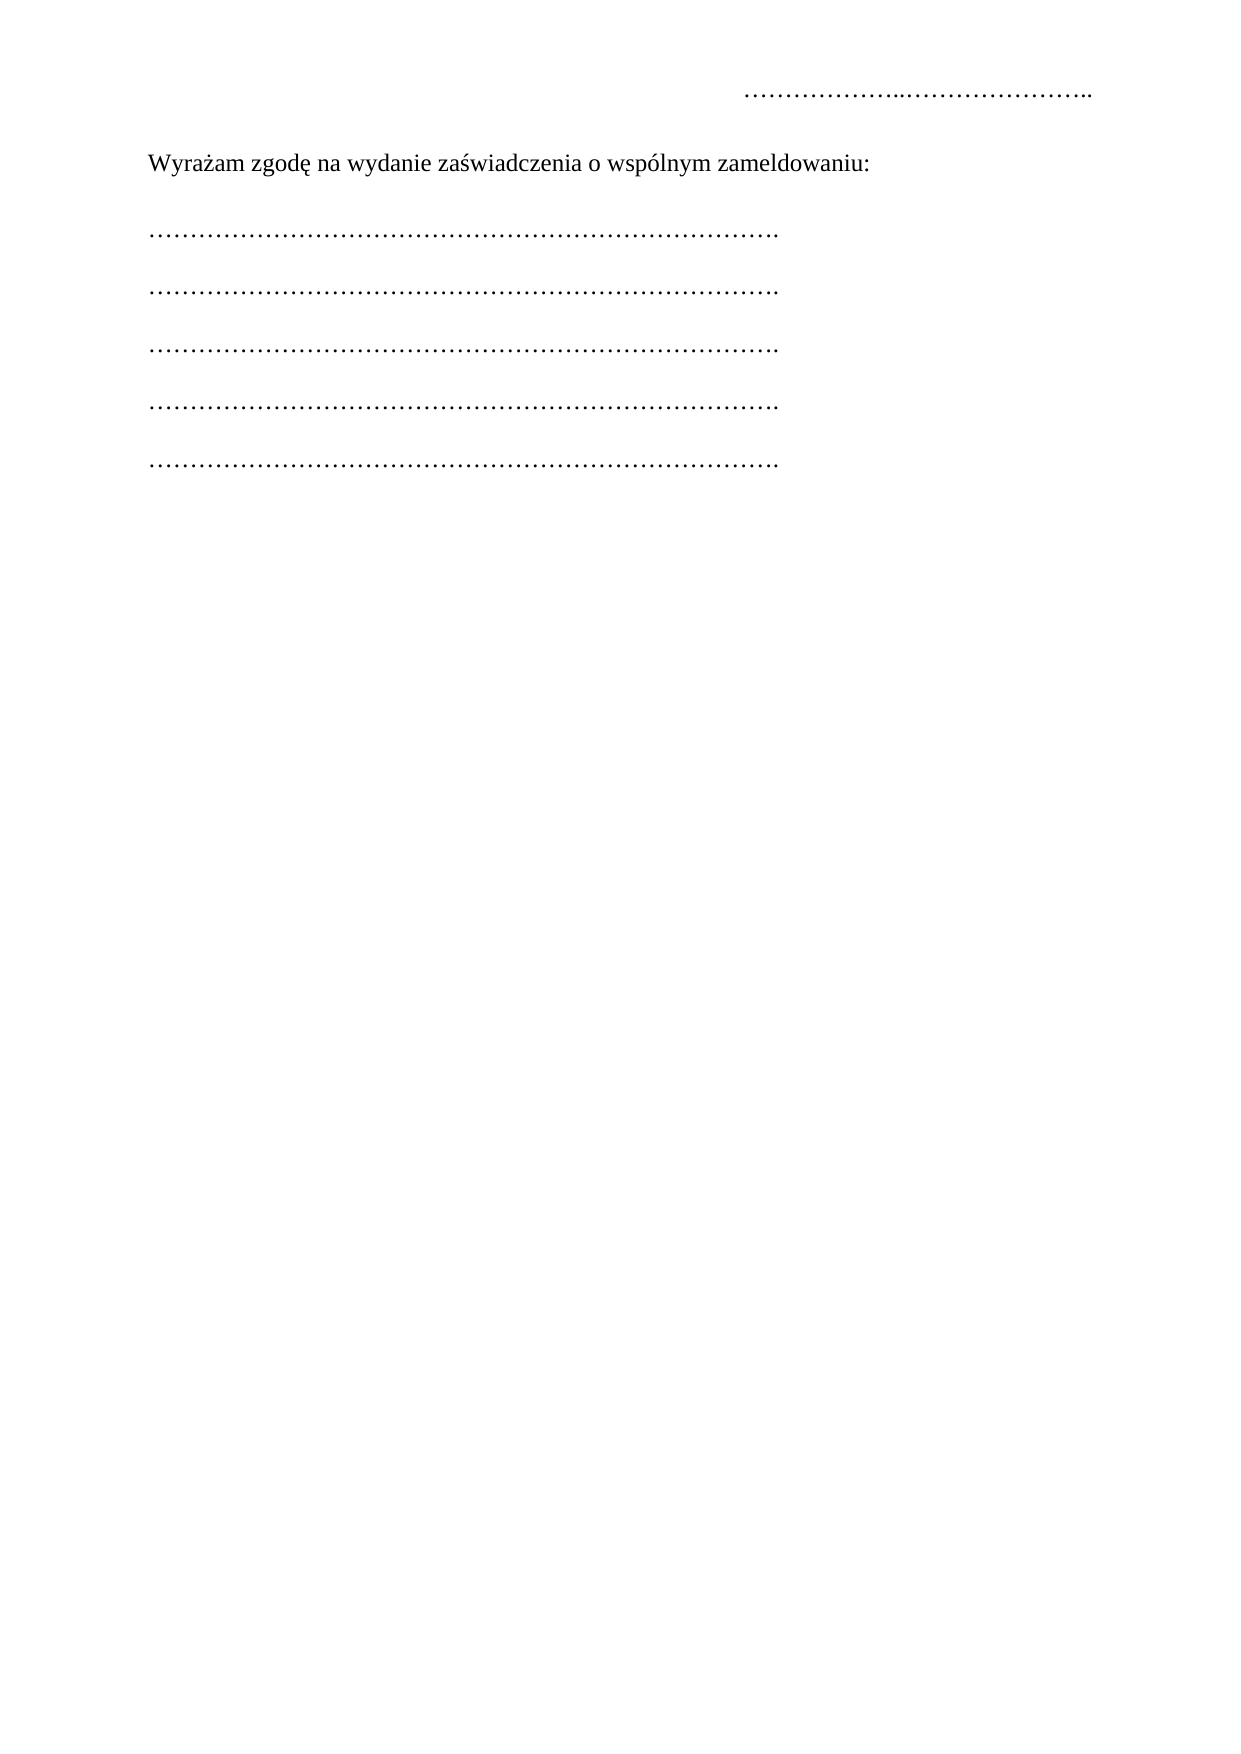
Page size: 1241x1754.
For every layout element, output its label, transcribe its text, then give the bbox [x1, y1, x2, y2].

text Wyrażam zgodę na wydanie zaświadczenia o wspólnym zameldowaniu: [148, 148, 1093, 176]
text …………………………………………………………………. …………………………………………………………………. …………………………………………………………………. …………………………………………………………………. …………………………………………………………………. [148, 214, 1093, 472]
